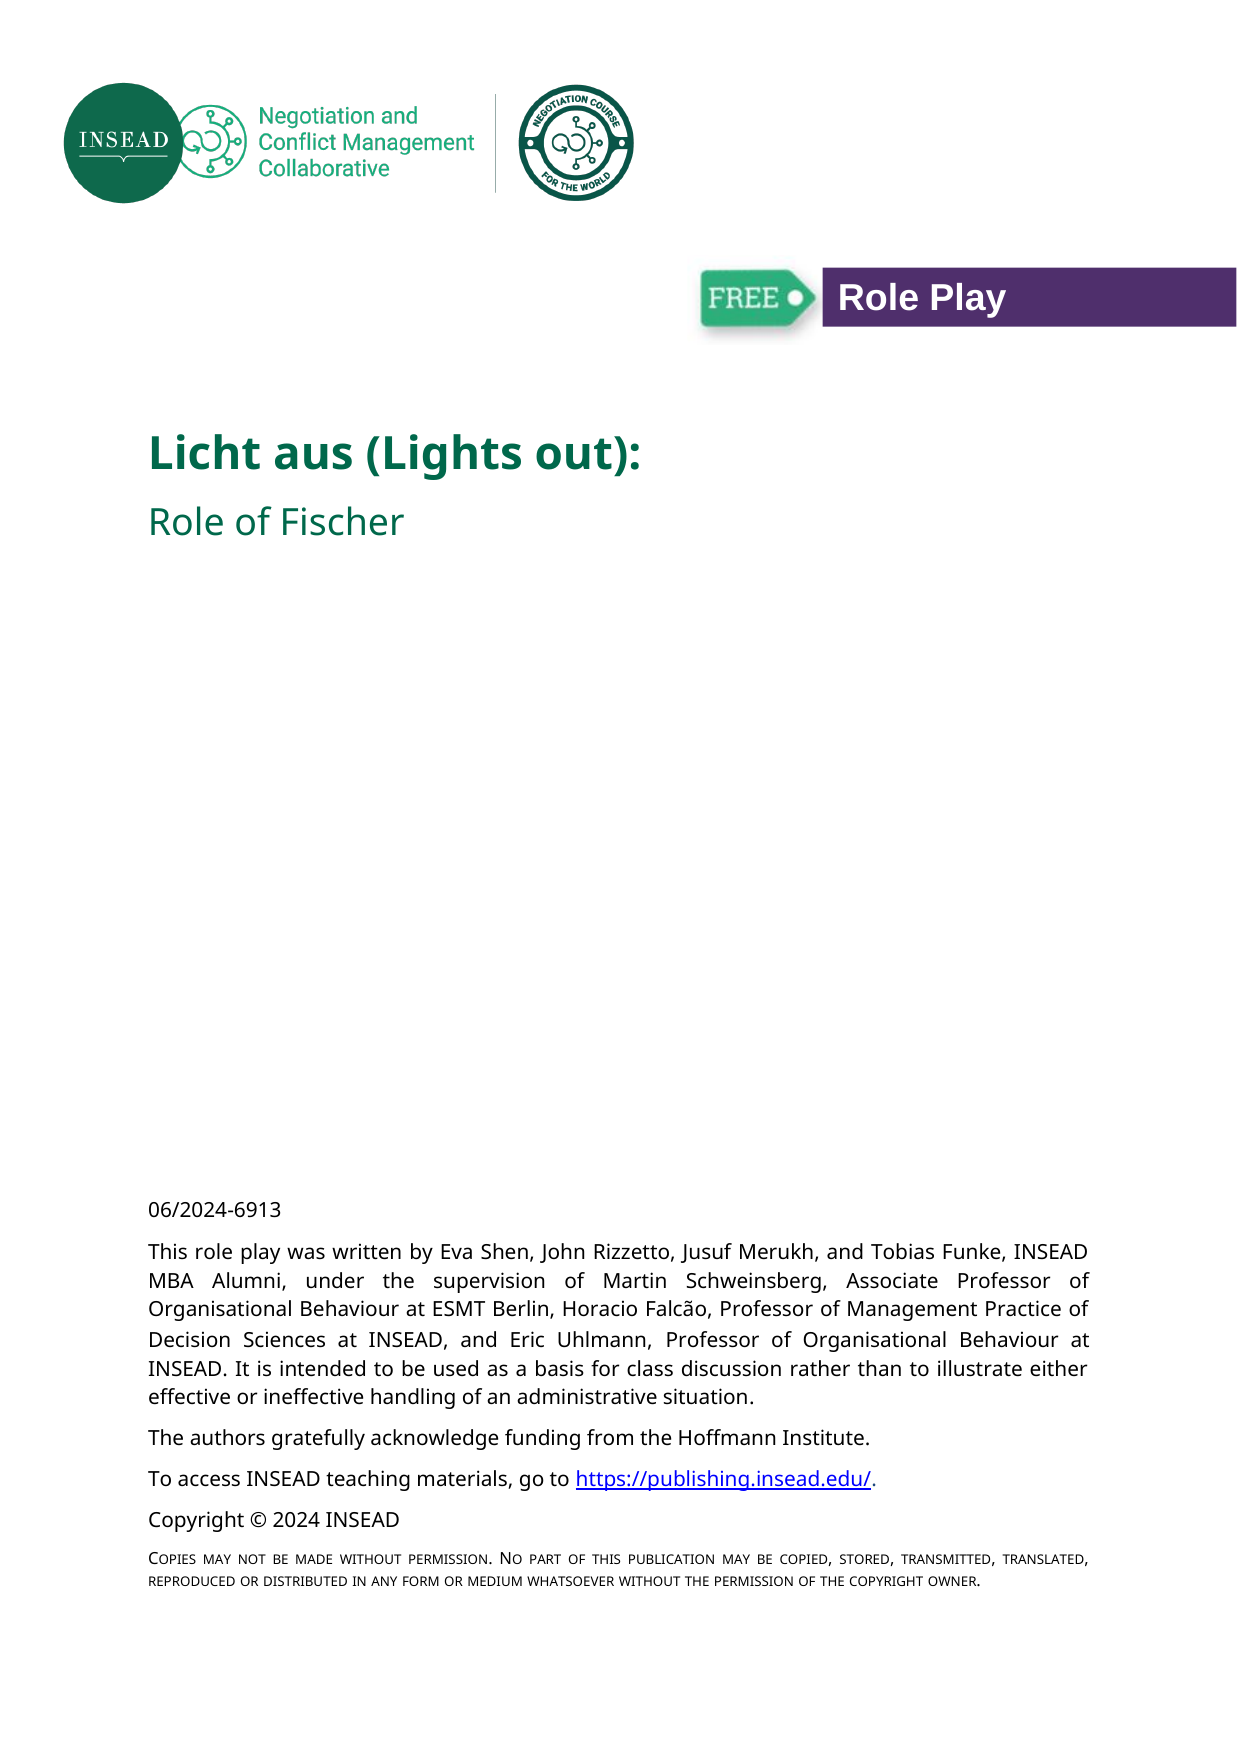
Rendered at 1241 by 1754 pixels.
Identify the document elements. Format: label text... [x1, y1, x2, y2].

text To access INSEAD teaching materials, go to https://publishing.insead.edu/. [148, 1464, 1090, 1493]
text Licht aus (Lights out): [148, 421, 1092, 483]
text Copies may not be made without permission. No part of this publication may be copied, stored, transmitted, translated, reproduced or distributed in any form or medium whatsoever without the permission of the copyright owner. [148, 1546, 1090, 1592]
picture [687, 255, 832, 345]
picture [59, 75, 638, 211]
text The authors gratefully acknowledge funding from the Hoffmann Institute. [148, 1423, 1090, 1452]
text 06/2024-6913 [148, 1195, 281, 1223]
text This role play was written by Eva Shen, John Rizzetto, Jusuf Merukh, and Tobias Funke, INSEAD MBA Alumni, under the supervision of Martin Schweinsberg, Associate Professor of Organisational Behaviour at ESMT Berlin, Horacio Falcão, Professor of Management Practice of Decision Sciences at INSEAD, and Eric Uhlmann, Professor of Organisational Behaviour at INSEAD. It is intended to be used as a basis for class discussion rather than to illustrate either effective or ineffective handling of an administrative situation. [148, 1237, 1090, 1411]
text Role of Fischer [148, 496, 1092, 547]
text Copyright © 2024 INSEAD [148, 1505, 1090, 1534]
